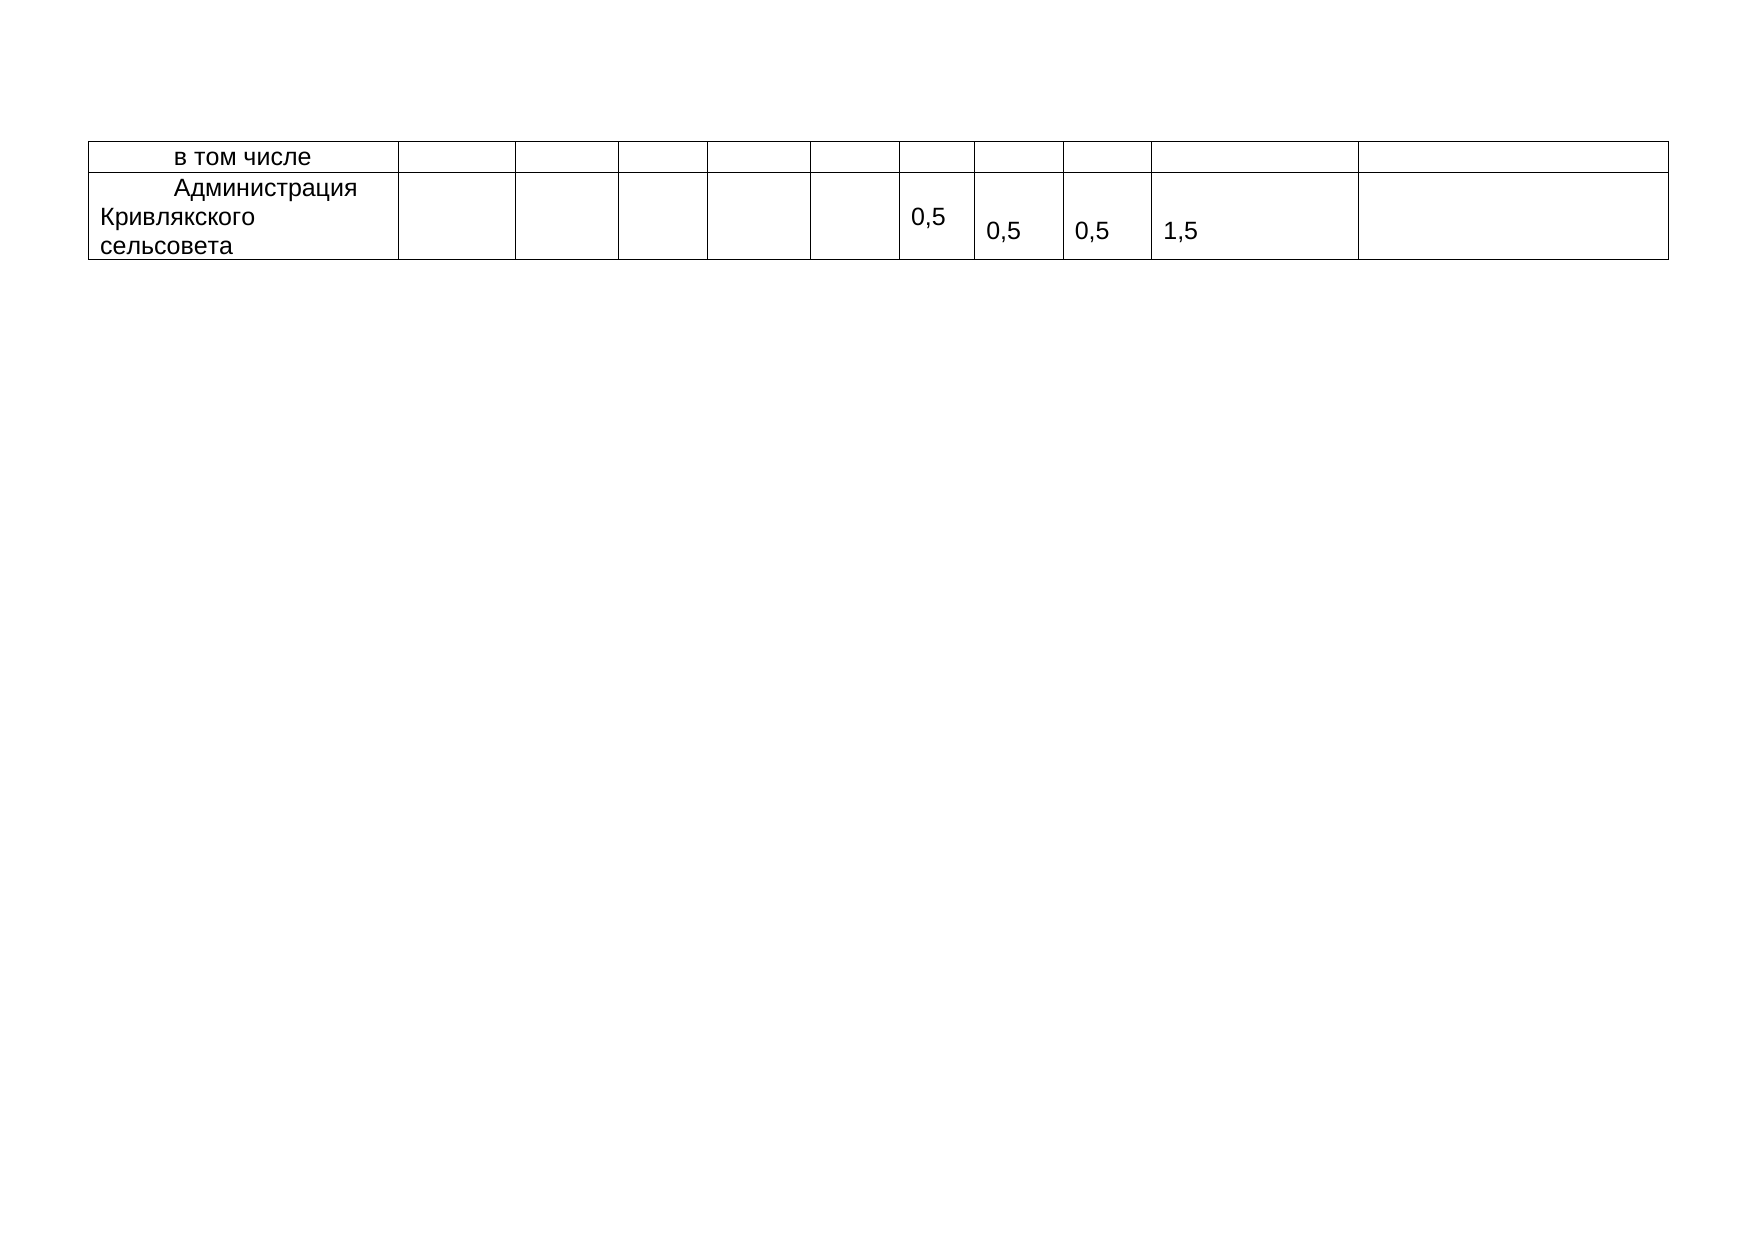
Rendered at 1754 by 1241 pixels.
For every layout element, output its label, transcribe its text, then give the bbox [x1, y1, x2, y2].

table_cell [399, 173, 515, 259]
table_cell [811, 173, 899, 259]
table_cell [1359, 173, 1668, 259]
table_cell 1,5 [1152, 173, 1358, 259]
table_cell [619, 173, 707, 259]
table_cell [516, 173, 618, 259]
table_cell [975, 142, 1063, 172]
table_cell [619, 142, 707, 172]
table_cell [399, 142, 515, 172]
table_cell [900, 142, 974, 172]
table_cell 0,5 [975, 173, 1063, 259]
table_cell Администрация Кривлякского сельсовета [89, 173, 398, 259]
table_cell [1359, 142, 1668, 172]
table_cell в том числе [89, 142, 398, 172]
table_cell [516, 142, 618, 172]
table_cell [811, 142, 899, 172]
table_cell 0,5 [900, 173, 974, 259]
table_cell [1064, 142, 1151, 172]
table_cell 0,5 [1064, 173, 1151, 259]
table_cell [708, 173, 810, 259]
table_cell [708, 142, 810, 172]
table_cell [1152, 142, 1358, 172]
